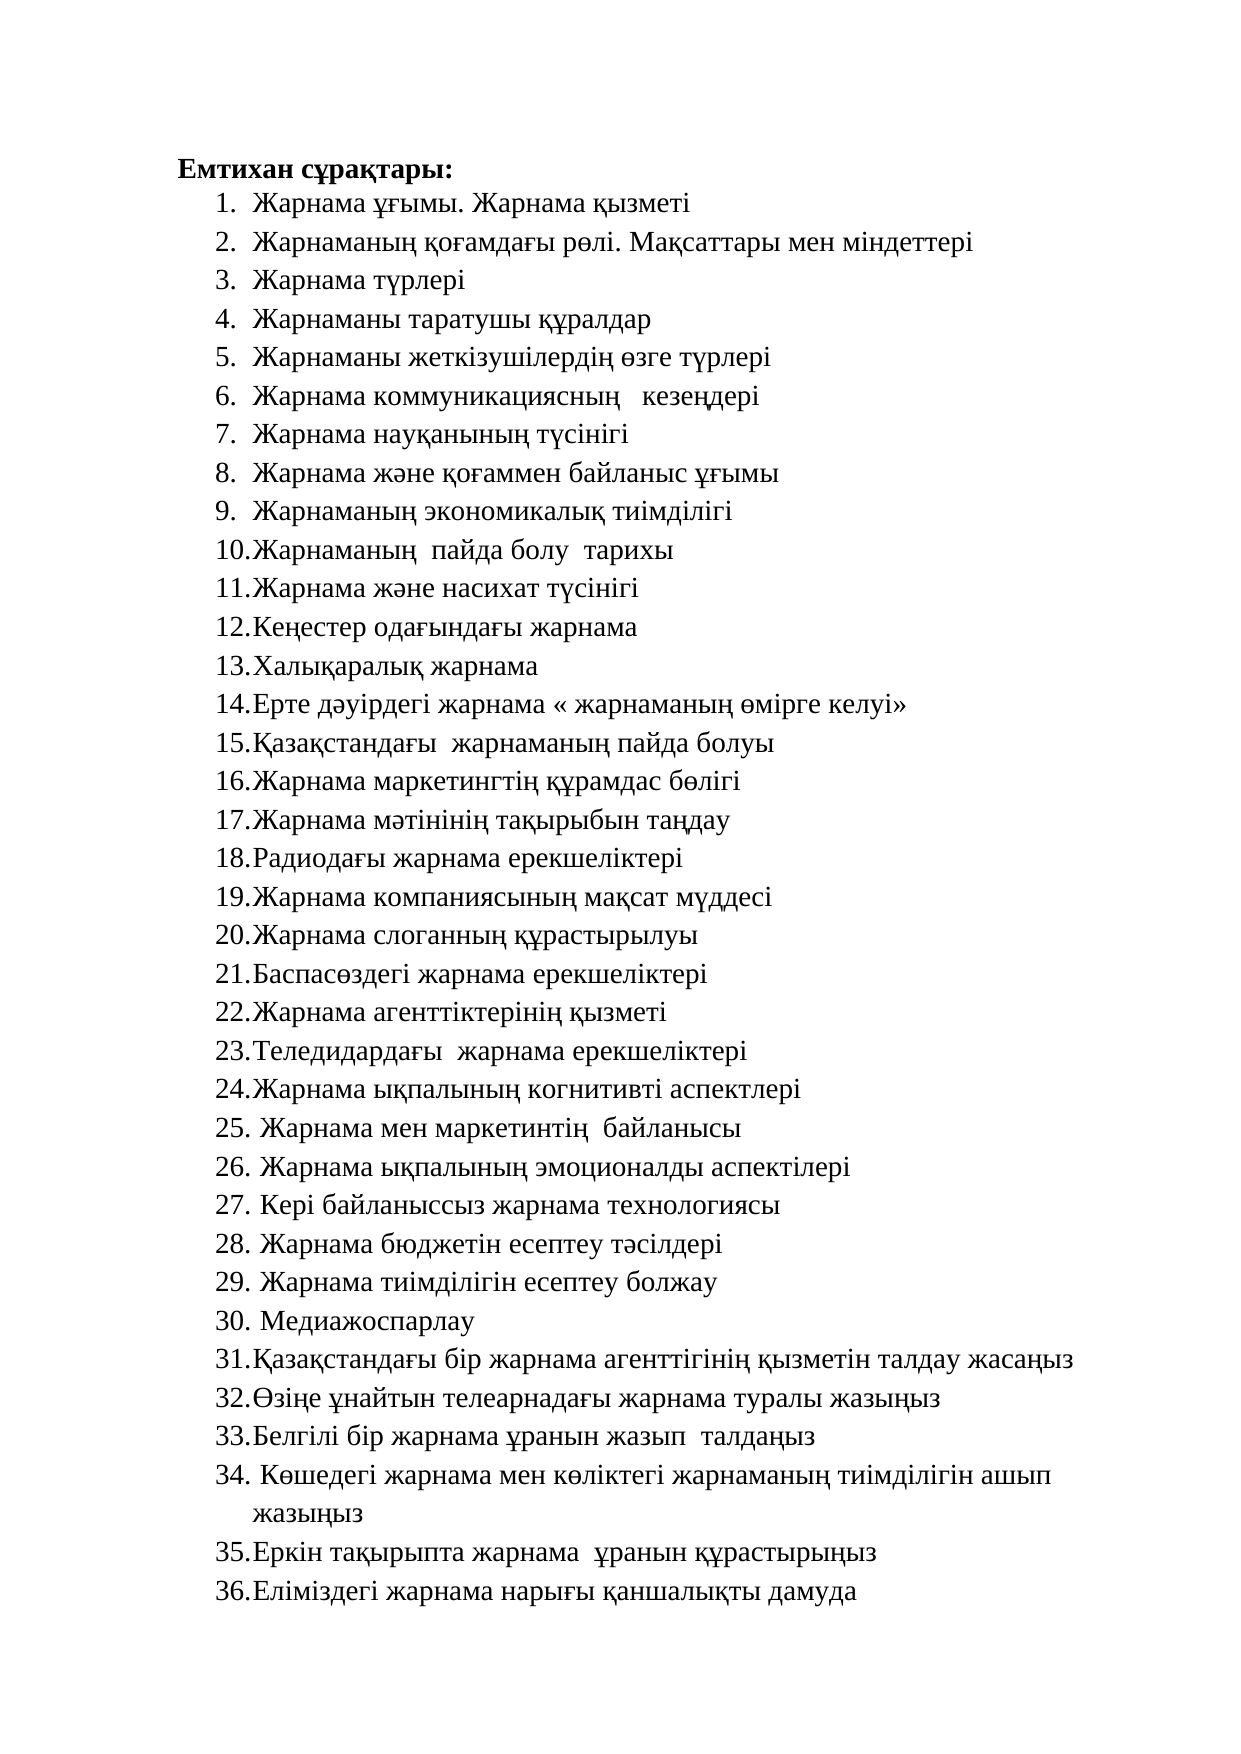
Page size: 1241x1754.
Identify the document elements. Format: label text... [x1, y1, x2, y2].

list Медиажоспарлау [215, 1303, 1152, 1336]
list Ерте дәуірдегі жарнама « жарнаманың өмірге келуі» [215, 686, 1152, 720]
list Жарнама ықпалының эмоционалды аспектілері [215, 1149, 1152, 1182]
list Еліміздегі жарнама нарығы қаншалықты дамуда [215, 1573, 1152, 1606]
list Еркін тақырыпта жарнама ұранын құрастырыңыз [215, 1534, 1152, 1568]
list Радиодағы жарнама ерекшеліктері [215, 840, 1152, 874]
list Жарнама агенттіктерінің қызметі [215, 994, 1152, 1028]
list Халықаралық жарнама [215, 648, 1152, 681]
list Жарнаманың пайда болу тарихы [215, 532, 1152, 566]
text Емтихан сұрақтары: [177, 152, 1152, 185]
list Жарнаманы жеткізушілердің өзге түрлері [215, 339, 1152, 373]
list Жарнама және насихат түсінігі [215, 571, 1152, 604]
list Кері байланыссыз жарнама технологиясы [215, 1187, 1152, 1221]
list Жарнама компаниясының мақсат мүддесі [215, 879, 1152, 912]
list Жарнама мәтінінің тақырыбын таңдау [215, 802, 1152, 835]
list Жарнаманың қоғамдағы рөлі. Мақсаттары мен міндеттері [215, 224, 1152, 257]
list Қазақстандағы жарнаманың пайда болуы [215, 725, 1152, 758]
list Жарнама ықпалының когнитивті аспектлері [215, 1072, 1152, 1105]
list Жарнама ұғымы. Жарнама қызметі [215, 185, 1152, 219]
list Көшедегі жарнама мен көліктегі жарнаманың тиімділігін ашып жазыңыз [215, 1457, 1152, 1529]
list Жарнама мен маркетинтің байланысы [215, 1110, 1152, 1144]
list Жарнама тиімділігін есептеу болжау [215, 1264, 1152, 1298]
list Қазақстандағы бір жарнама агенттігінің қызметін талдау жасаңыз [215, 1341, 1152, 1375]
list Жарнама маркетингтің құрамдас бөлігі [215, 763, 1152, 797]
list Жарнаманың экономикалық тиімділігі [215, 493, 1152, 527]
list Кеңестер одағындағы жарнама [215, 609, 1152, 643]
list Жарнама слоганның құрастырылуы [215, 917, 1152, 951]
list Өзіңе ұнайтын телеарнадағы жарнама туралы жазыңыз [215, 1380, 1152, 1413]
list Теледидардағы жарнама ерекшеліктері [215, 1033, 1152, 1067]
list Баспасөздегі жарнама ерекшеліктері [215, 956, 1152, 989]
list Жарнама коммуникациясның кезеңдері [215, 378, 1152, 411]
list Жарнама науқанының түсінігі [215, 416, 1152, 450]
list Белгілі бір жарнама ұранын жазып талдаңыз [215, 1418, 1152, 1452]
list Жарнама бюджетін есептеу тәсілдері [215, 1226, 1152, 1259]
list Жарнама және қоғаммен байланыс ұғымы [215, 455, 1152, 488]
list Жарнаманы таратушы құралдар [215, 301, 1152, 334]
list Жарнама түрлері [215, 262, 1152, 296]
